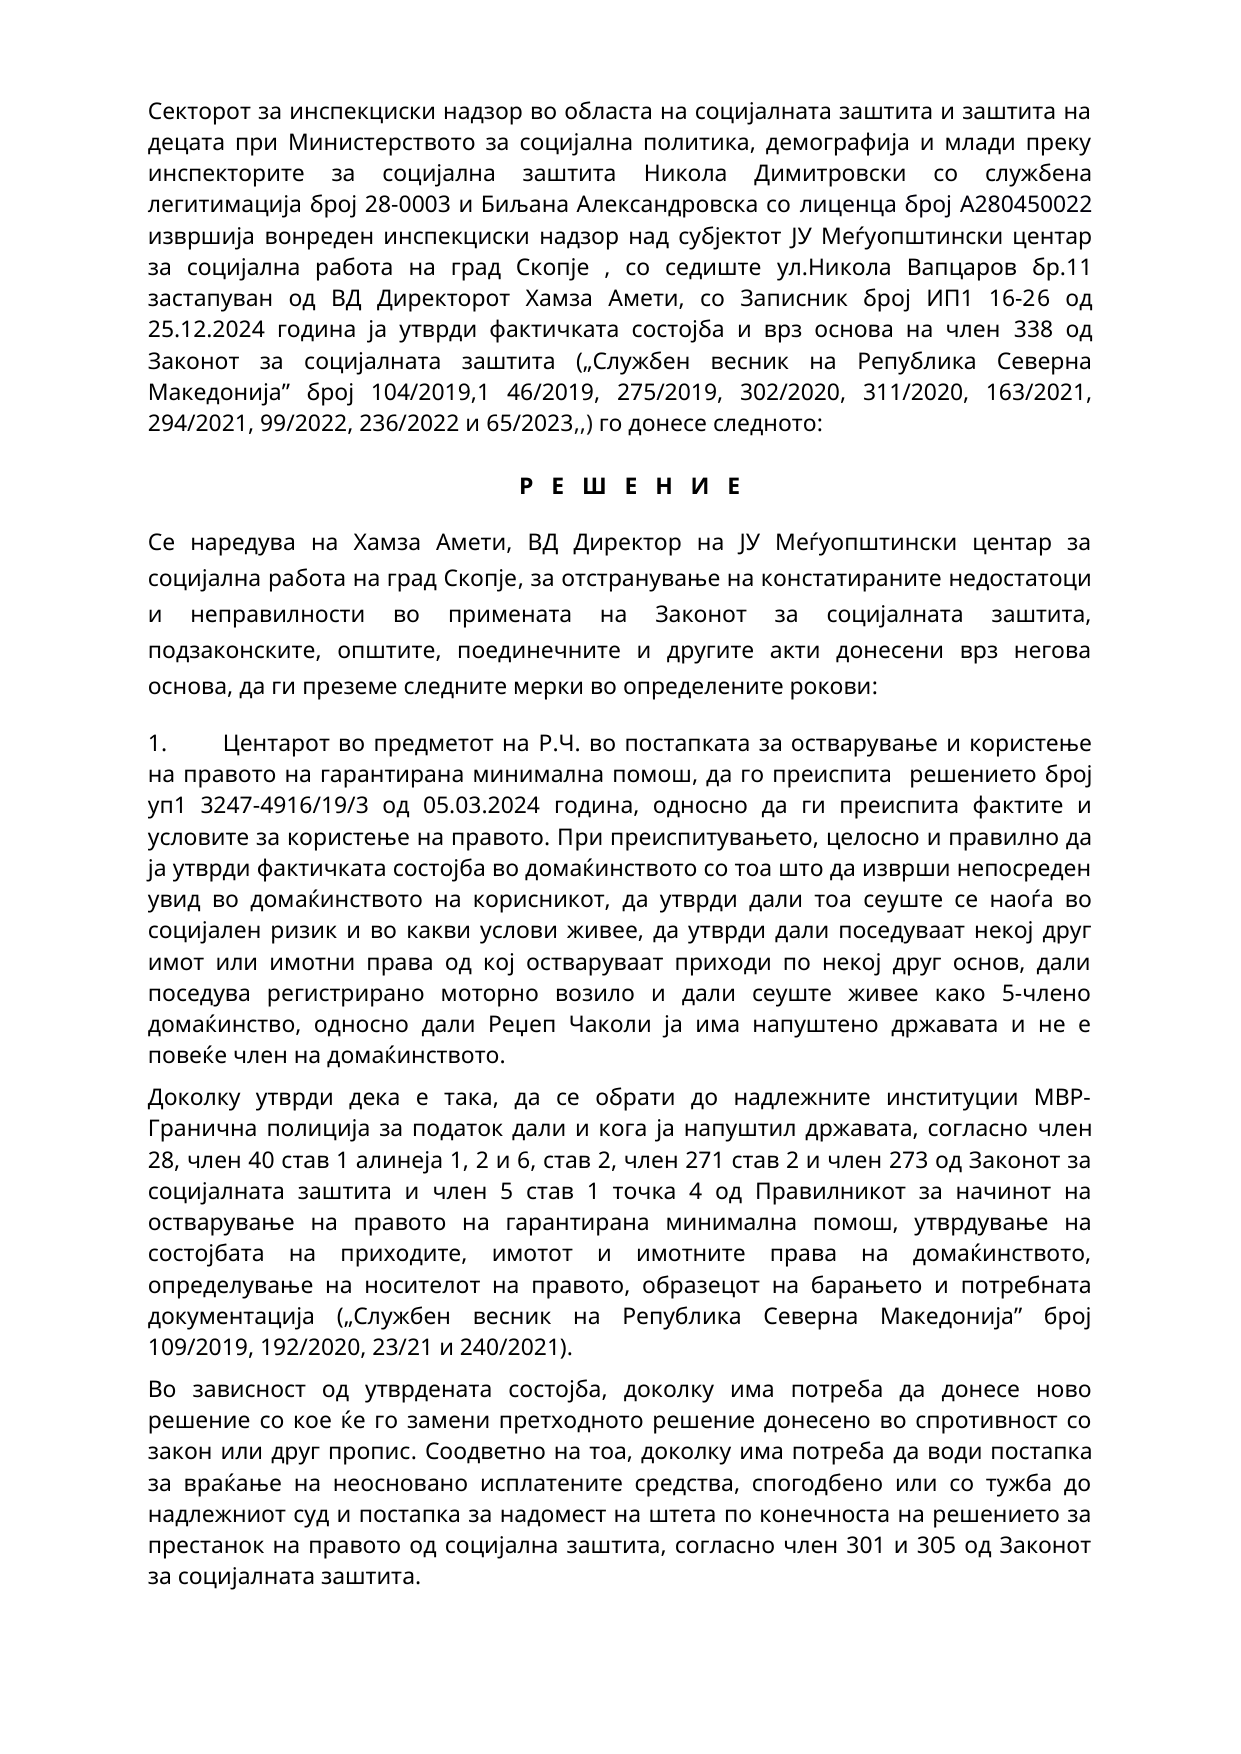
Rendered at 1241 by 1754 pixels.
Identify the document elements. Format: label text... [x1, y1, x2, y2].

list Во зависност од утврдената состојба, доколку има потреба да донесе ново решение со кое ќе го замени претходното решение донесено во спротивност со закон или друг пропис. Соодветно на тоа, доколку има потреба да води постапка за враќање на неосновано исплатените средства, спогодбено или со тужба до надлежниот суд и постапка за надомест на штета по конечноста на решението за престанок на правото од социјална заштита, согласно член 301 и 305 од Законот за социјалната заштита. [148, 1373, 1092, 1591]
list Центарот во предметот на Р.Ч. во постапката за остварување и користење на правото на гарантирана минимална помош, да го преиспита решението број уп1 3247-4916/19/3 од 05.03.2024 година, односно да ги преиспита фактите и условите за користење на правото. При преиспитувањето, целосно и правилно да ја утврди фактичката состојба во домаќинството со тоа што да изврши непосреден увид во домаќинството на корисникот, да утврди дали тоа сеуште се наоѓа во социјален ризик и во какви услови живее, да утврди дали поседуваат некој друг имот или имотни права од кој остваруваат приходи по некој друг основ, дали поседува регистрирано моторно возило и дали сеуште живее како 5-члено домаќинство, односно дали Реџеп Чаколи ја има напуштено државата и не е повеќе член на домаќинството. [148, 727, 1092, 1071]
text Секторот за инспекциски надзор во областа на социјалната заштита и заштита на децата при Министерството за социјална политика, демографија и млади преку инспекторите за социјална заштита Никола Димитровски со службена легитимација број 28-0003 и Биљана Александровска со лиценца број А280450022 извршија вонреден инспекциски надзор над субјектот ЈУ Меѓуопштински центар за социјална работа на град Скопје , со седиште ул.Никола Вапцаров бр.11 застапуван од ВД Директорот Хамза Амети, со Записник број ИП1 16-26 од 25.12.2024 година ја утврди фактичката состојба и врз основа на член 338 од Законот за социјалната заштита („Службен весник на Република Северна Македонија” број 104/2019,1 46/2019, 275/2019, 302/2020, 311/2020, 163/2021, 294/2021, 99/2022, 236/2022 и 65/2023,,) го донесе следното: [148, 94, 1092, 438]
text Р Е Ш Е Н И Е [148, 469, 1055, 501]
list Доколку утврди дека е така, да се обрати до надлежните институции МВР-Гранична полиција за податок дали и кога ја напуштил државата, согласно член 28, член 40 став 1 алинеја 1, 2 и 6, став 2, член 271 став 2 и член 273 од Законот за социјалната заштита и член 5 став 1 точка 4 од Правилникот за начинот на остварување на правото на гарантирана минимална помош, утврдување на состојбата на приходите, имотот и имотните права на домаќинството, определување на носителот на правото, образецот на барањето и потребната документација („Службен весник на Република Северна Македонија” број 109/2019, 192/2020, 23/21 и 240/2021). [148, 1081, 1092, 1362]
text Се наредува на Хамза Амети, ВД Директор на ЈУ Меѓуопштински центар за социјална работа на град Скопје, за отстранување на констатираните недостатоци и неправилности во примената на Законот за социјалната заштита, подзаконските, општите, поединечните и другите акти донесени врз негова основа, да ги преземе следните мерки во определените рокови: [148, 526, 1092, 701]
